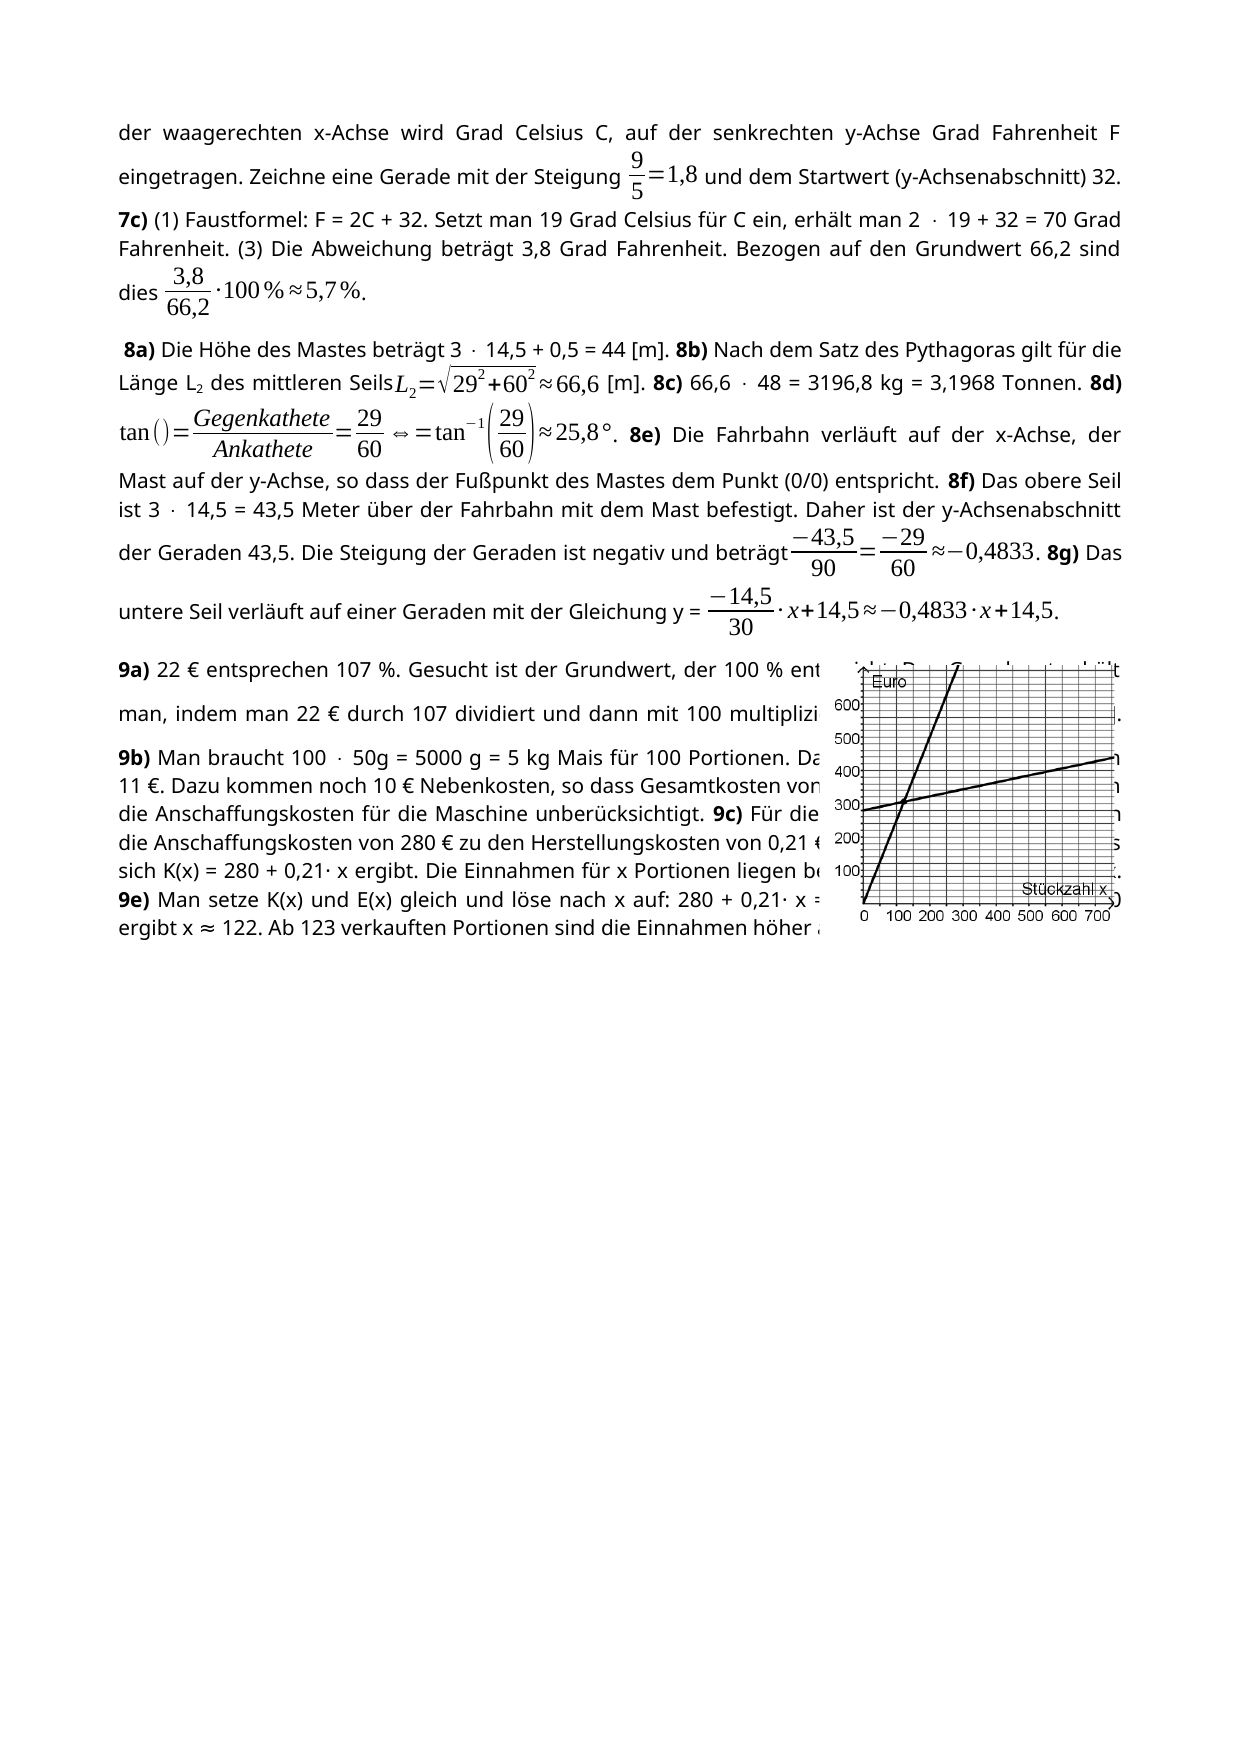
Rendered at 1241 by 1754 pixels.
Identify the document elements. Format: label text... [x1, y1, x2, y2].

picture [819, 665, 1115, 941]
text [118, 118, 1122, 321]
text 8a) Die Höhe des Mastes beträgt 3 14,5 + 0,5 = 44 [m]. 8b) Nach dem Satz des Pythagoras gilt für die Länge L2 des mittleren Seils [m]. 8c) 66,6 48 = 3196,8 kg = 3,1968 Tonnen. 8d) . 8e) Die Fahrbahn verläuft auf der x-Achse, der Mast auf der y-Achse, so dass der Fußpunkt des Mastes dem Punkt (0/0) entspricht. 8f) Das obere Seil ist 3 14,5 = 43,5 Meter über der Fahrbahn mit dem Mast befestigt. Daher ist der y-Achsenabschnitt der Geraden 43,5. Die Steigung der Geraden ist negativ und beträgt. 8g) Das untere Seil verläuft auf einer Geraden mit der Gleichung y = . [118, 336, 1122, 641]
